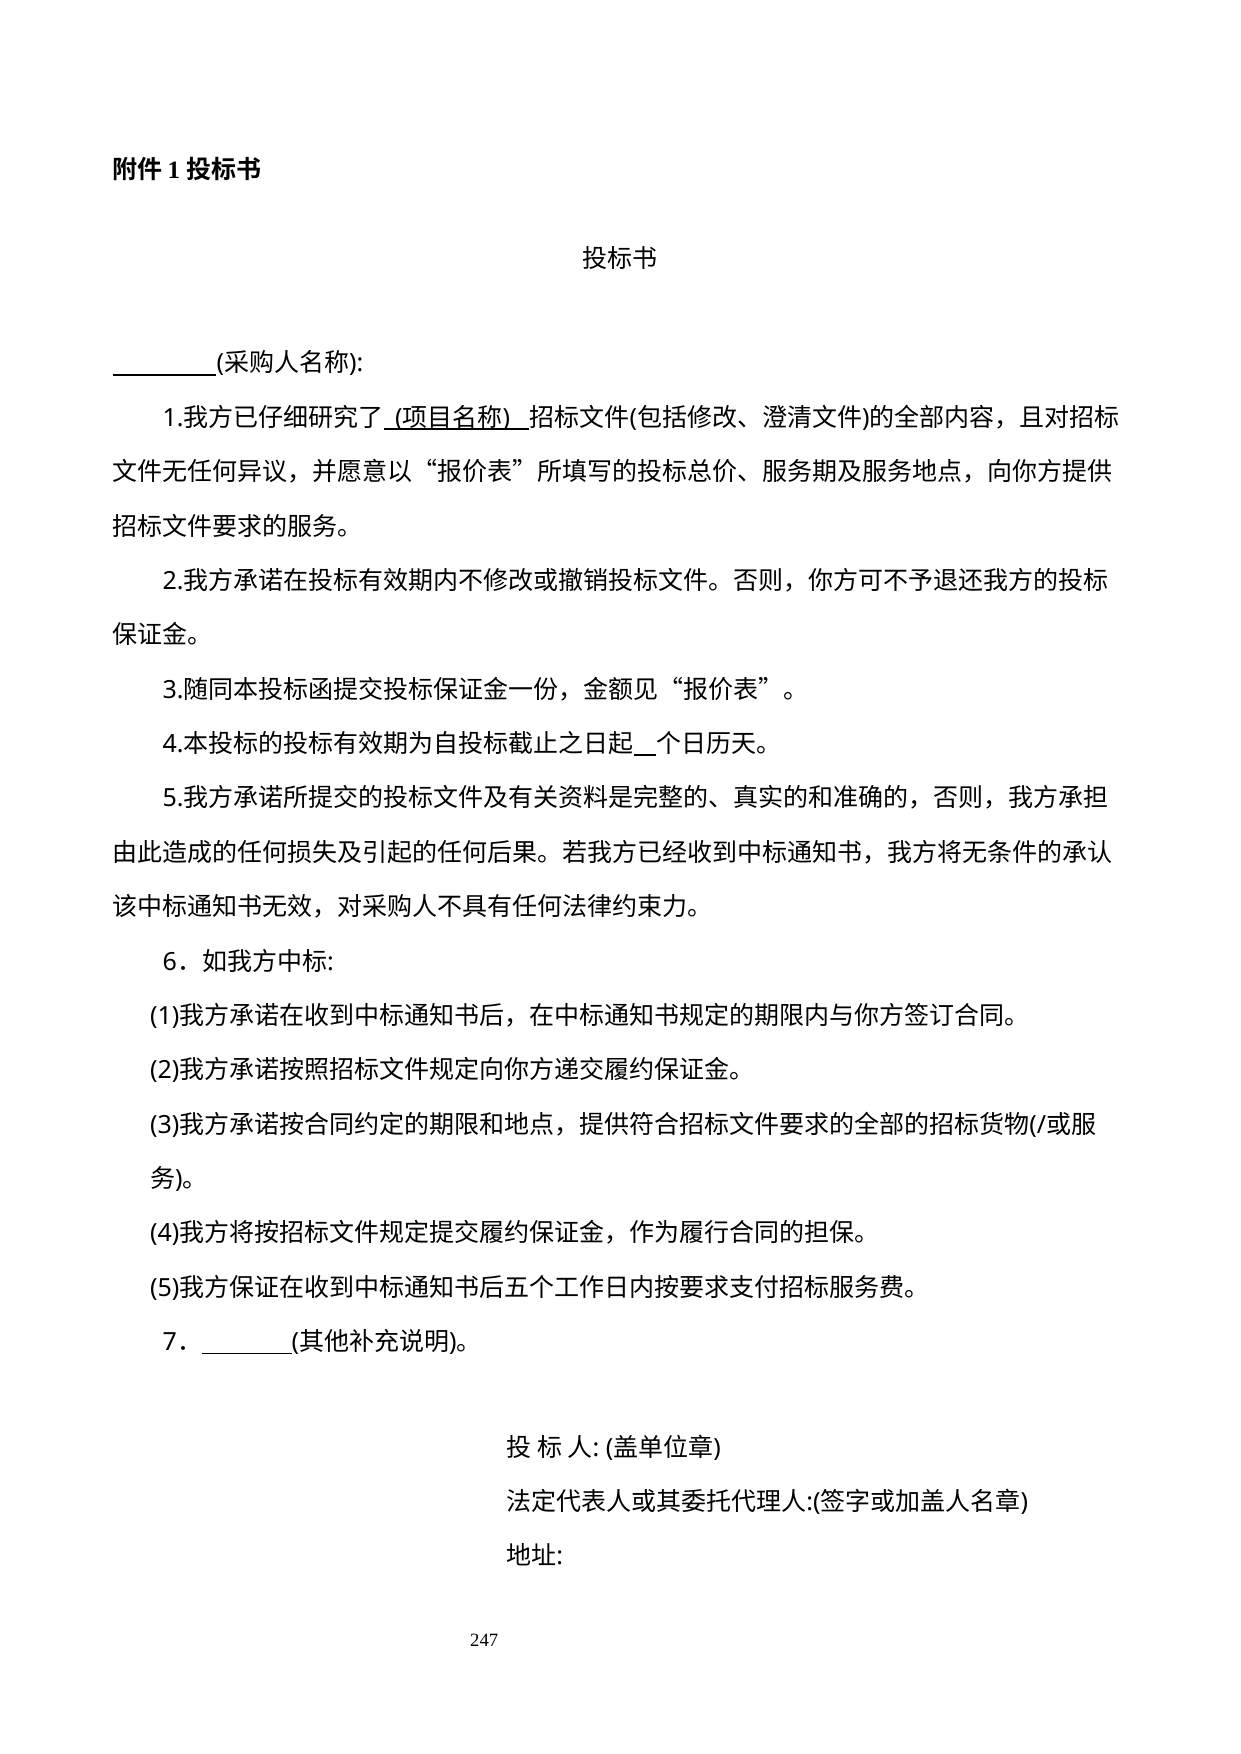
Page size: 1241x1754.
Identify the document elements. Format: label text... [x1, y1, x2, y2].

text 1.我方已仔细研究了 (项目名称) 招标文件(包括修改、澄清文件)的全部内容，且对招标文件无任何异议，并愿意以“报价表”所填写的投标总价、服务期及服务地点，向你方提供招标文件要求的服务。 [112, 397, 1128, 542]
text 5.我方承诺所提交的投标文件及有关资料是完整的、真实的和准确的，否则，我方承担由此造成的任何损失及引起的任何后果。若我方已经收到中标通知书，我方将无条件的承认该中标通知书无效，对采购人不具有任何法律约束力。 [112, 778, 1128, 923]
text 法定代表人或其委托代理人:(签字或加盖人名章) [506, 1481, 1128, 1518]
text (4)我方将按招标文件规定提交履约保证金，作为履行合同的担保。 [150, 1213, 1128, 1249]
text 附件1 投标书 [112, 150, 1128, 186]
text 7． (其他补充说明)。 [112, 1322, 1128, 1358]
text 3.随同本投标函提交投标保证金一份，金额见“报价表”。 [112, 669, 1128, 705]
text 2.我方承诺在投标有效期内不修改或撤销投标文件。否则，你方可不予退还我方的投标保证金。 [112, 560, 1128, 651]
text (1)我方承诺在收到中标通知书后，在中标通知书规定的期限内与你方签订合同。 [150, 995, 1128, 1032]
text (采购人名称): [112, 343, 1128, 379]
text (3)我方承诺按合同约定的期限和地点，提供符合招标文件要求的全部的招标货物(/或服务)。 [150, 1104, 1128, 1195]
text 地址: [506, 1536, 1128, 1572]
text 投 标 人: (盖单位章) [506, 1427, 1128, 1463]
text 6．如我方中标: [112, 941, 1128, 977]
text 投标书 [112, 238, 1128, 275]
text 4.本投标的投标有效期为自投标截止之日起 个日历天。 [112, 723, 1128, 760]
text (5)我方保证在收到中标通知书后五个工作日内按要求支付招标服务费。 [150, 1267, 1128, 1303]
text (2)我方承诺按照招标文件规定向你方递交履约保证金。 [150, 1050, 1128, 1086]
